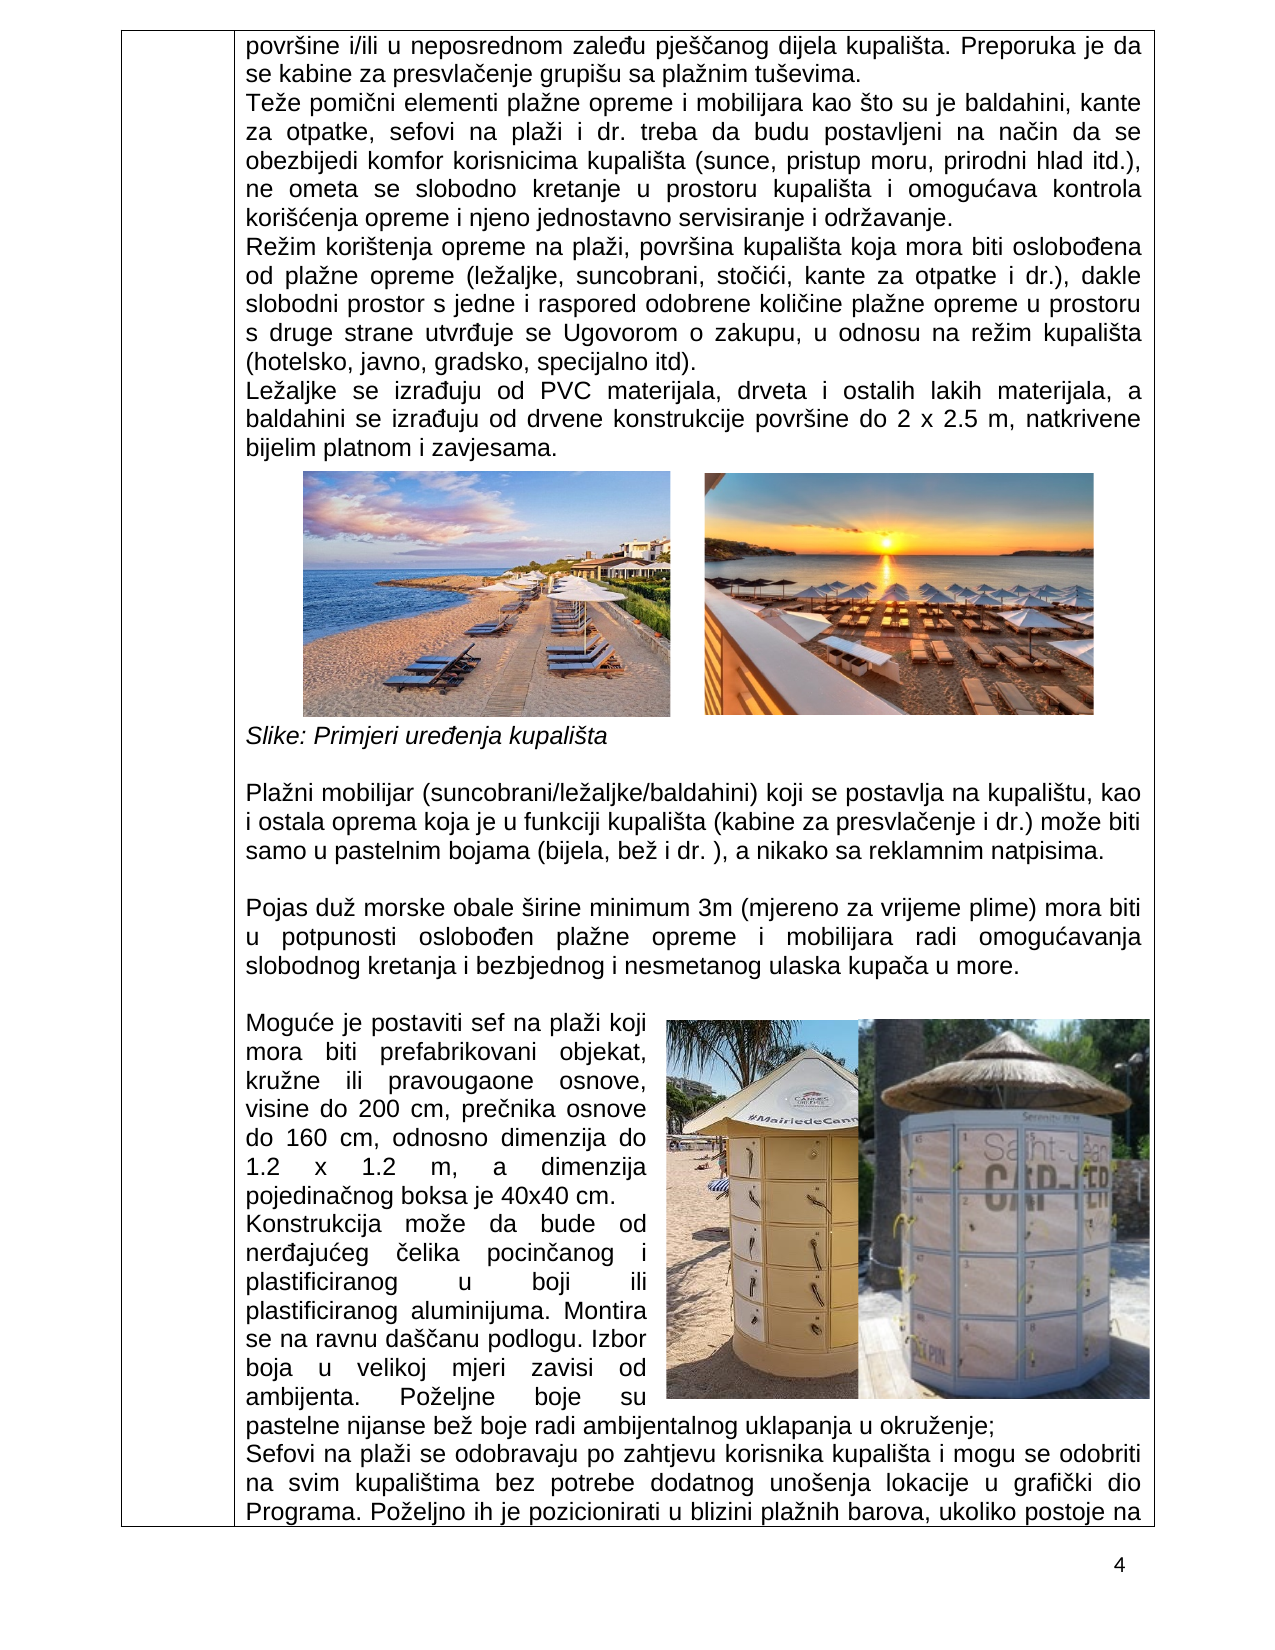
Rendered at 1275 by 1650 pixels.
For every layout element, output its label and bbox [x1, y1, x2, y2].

picture [703, 473, 1094, 714]
table_cell [122, 31, 234, 1526]
picture [301, 471, 670, 715]
table_cell [235, 31, 1154, 1526]
picture [666, 1019, 1150, 1399]
